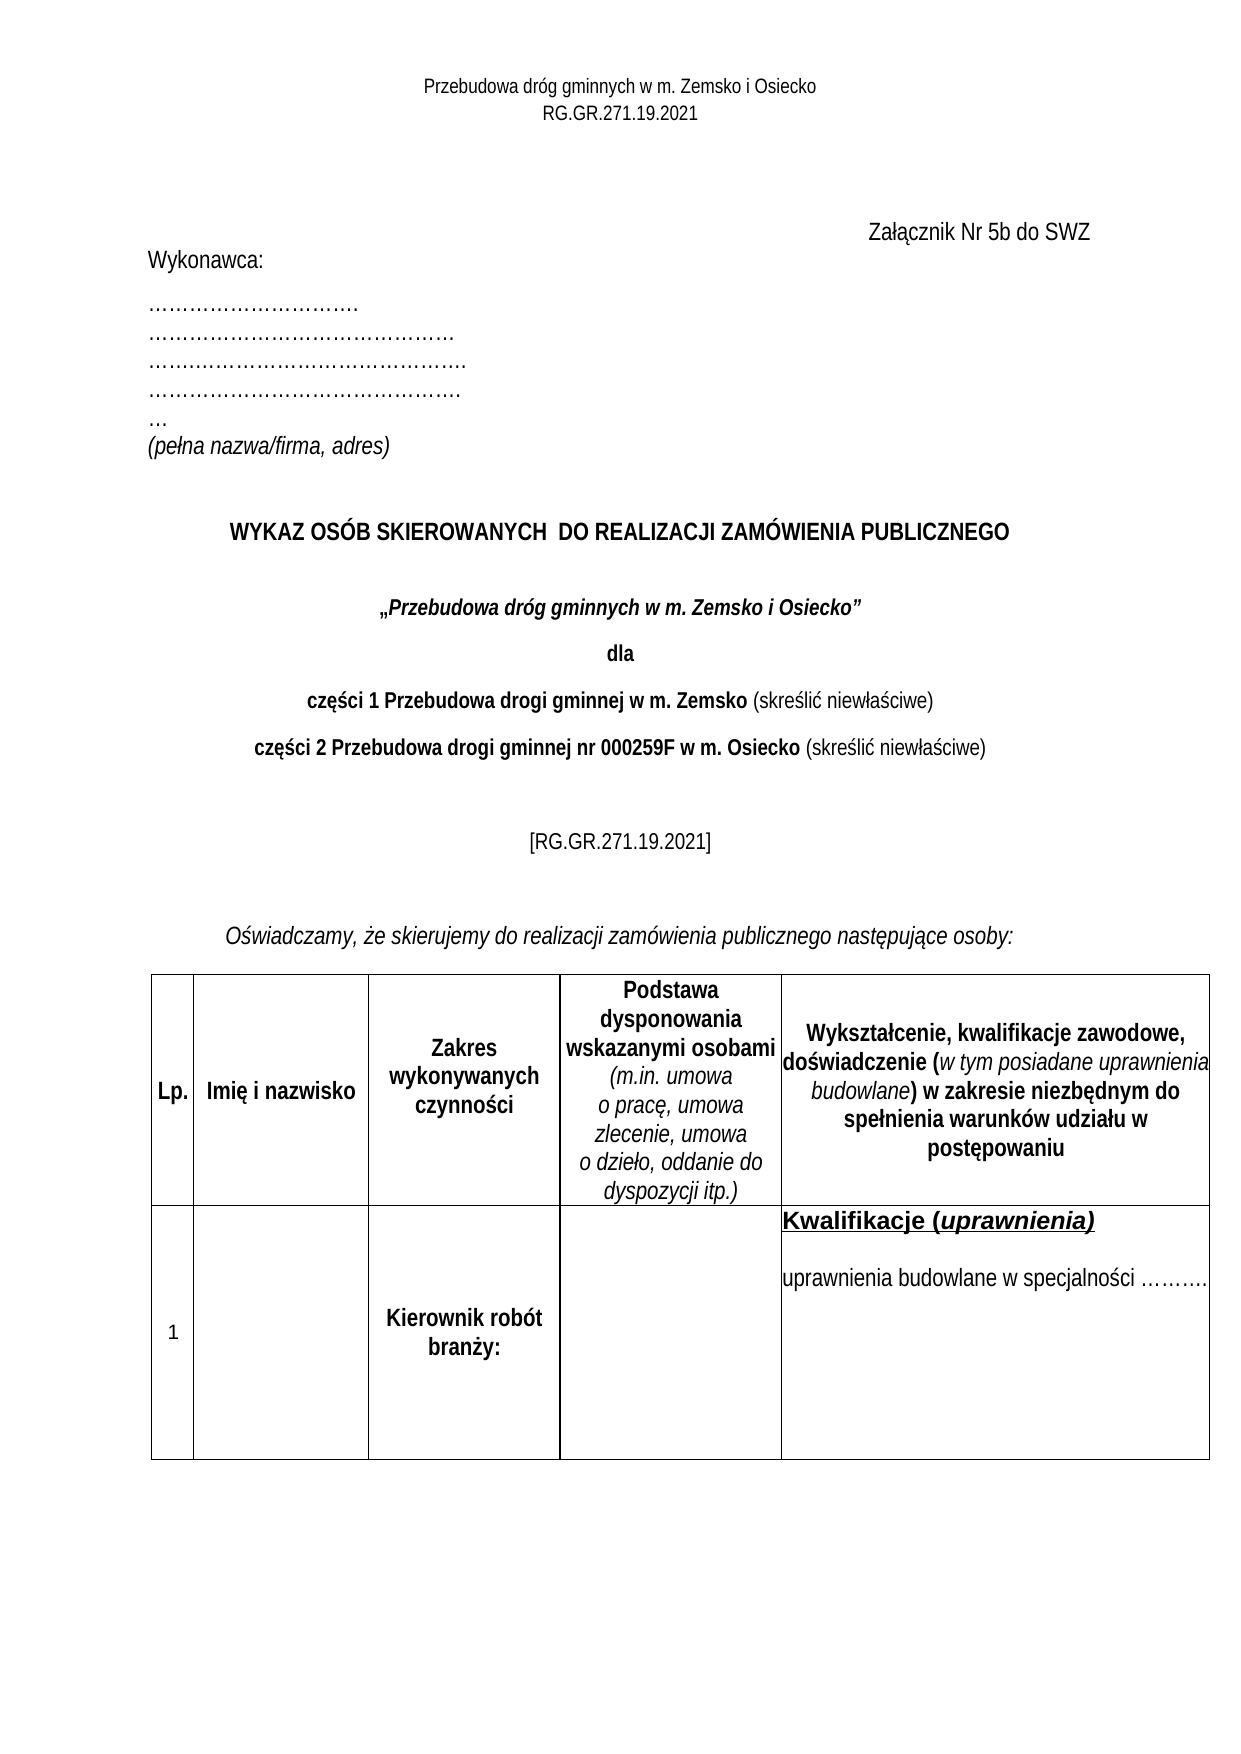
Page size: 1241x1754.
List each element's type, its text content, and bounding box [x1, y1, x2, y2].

table_header Zakres wykonywanych czynności [369, 975, 559, 1204]
list Oświadczamy, że skierujemy do realizacji zamówienia publicznego następujące osoby: [148, 921, 1093, 949]
table_cell 1 [152, 1206, 193, 1458]
table_header Imię i nazwisko [194, 975, 368, 1204]
text [RG.GR.271.19.2021] [148, 828, 1093, 854]
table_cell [782, 1206, 1209, 1458]
list WYKAZ OSÓB SKIEROWANYCH DO REALIZACJI ZAMÓWIENIA PUBLICZNEGO [148, 517, 1093, 546]
table_header Lp. [152, 975, 193, 1204]
text części 1 Przebudowa drogi gminnej w m. Zemsko (skreślić niewłaściwe) [148, 687, 1093, 714]
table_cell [369, 1206, 559, 1458]
text ………………………….…………………………………………….………………………………….……………………………………….… [148, 288, 472, 431]
text Wykonawca: [148, 245, 1093, 274]
table_header Podstawa dysponowania wskazanymi osobami (m.in. umowa o pracę, umowa zlecenie, umowa o dzieło, oddanie do dyspozycji itp.) [561, 975, 781, 1204]
text Załącznik Nr 5b do SWZ [738, 217, 1093, 245]
table_cell [194, 1206, 368, 1458]
text dla [148, 640, 1093, 667]
text „Przebudowa dróg gminnych w m. Zemsko i Osiecko” [148, 593, 1093, 620]
table_header Wykształcenie, kwalifikacje zawodowe, doświadczenie (w tym posiadane uprawnienia budowlane) w zakresie niezbędnym do spełnienia warunków udziału w postępowaniu [782, 975, 1209, 1204]
text (pełna nazwa/firma, adres) [148, 431, 1093, 460]
table_cell [561, 1206, 781, 1458]
text części 2 Przebudowa drogi gminnej nr 000259F w m. Osiecko (skreślić niewłaściwe) [148, 734, 1093, 761]
